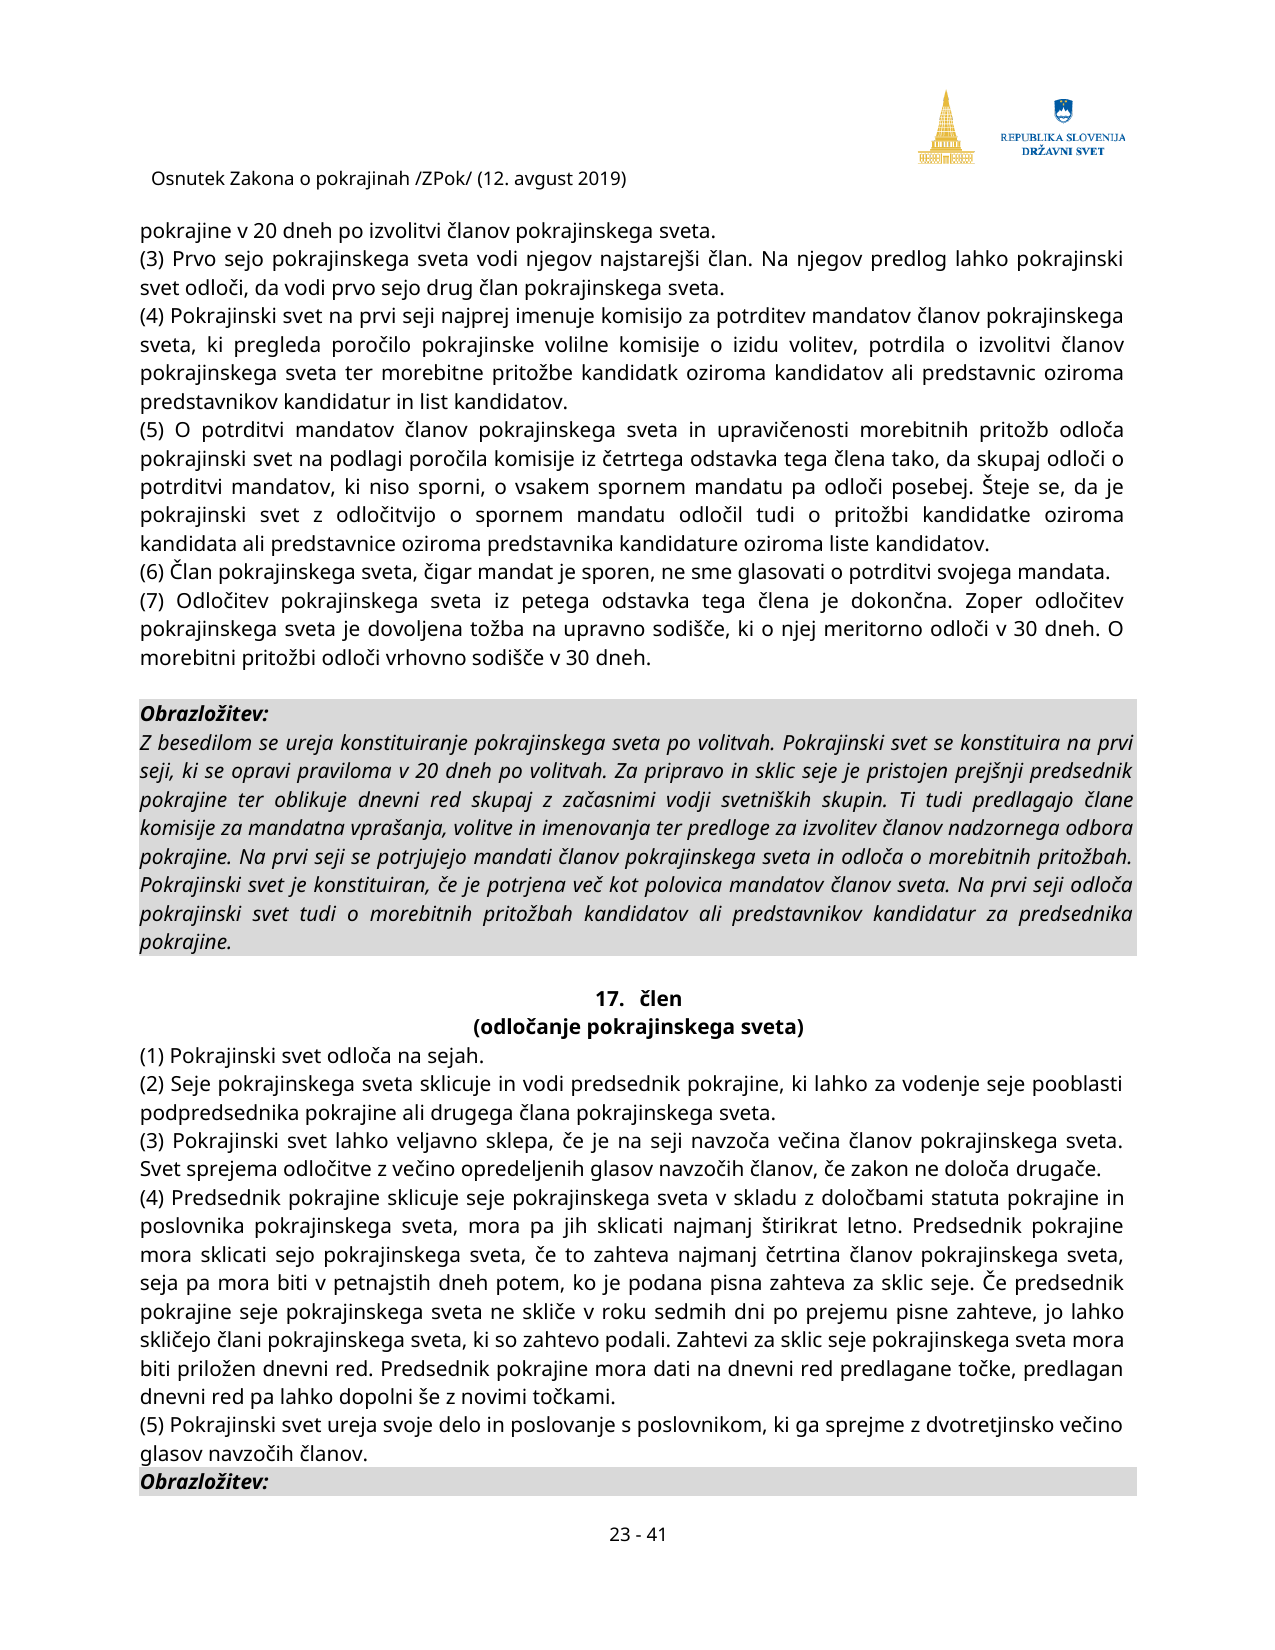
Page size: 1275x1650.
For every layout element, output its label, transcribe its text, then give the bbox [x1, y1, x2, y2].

list (4) Predsednik pokrajine sklicuje seje pokrajinskega sveta v skladu z določbami statuta pokrajine in poslovnika pokrajinskega sveta, mora pa jih sklicati najmanj štirikrat letno. Predsednik pokrajine mora sklicati sejo pokrajinskega sveta, če to zahteva najmanj četrtina članov pokrajinskega sveta, seja pa mora biti v petnajstih dneh potem, ko je podana pisna zahteva za sklic seje. Če predsednik pokrajine seje pokrajinskega sveta ne skliče v roku sedmih dni po prejemu pisne zahteve, jo lahko skličejo člani pokrajinskega sveta, ki so zahtevo podali. Zahtevi za sklic seje pokrajinskega sveta mora biti priložen dnevni red. Predsednik pokrajine mora dati na dnevni red predlagane točke, predlagan dnevni red pa lahko dopolni še z novimi točkami. [139, 1183, 1126, 1411]
list (6) Član pokrajinskega sveta, čigar mandat je sporen, ne sme glasovati o potrditvi svojega mandata. [139, 557, 1125, 586]
picture [917, 88, 1126, 164]
list (2) Seje pokrajinskega sveta sklicuje in vodi predsednik pokrajine, ki lahko za vodenje seje pooblasti podpredsednika pokrajine ali drugega člana pokrajinskega sveta. [139, 1069, 1125, 1126]
list (3) Pokrajinski svet lahko veljavno sklepa, če je na seji navzoča večina članov pokrajinskega sveta. Svet sprejema odločitve z večino opredeljenih glasov navzočih članov, če zakon ne določa drugače. [139, 1126, 1125, 1183]
text Obrazložitev: [139, 1467, 1137, 1496]
list (3) Prvo sejo pokrajinskega sveta vodi njegov najstarejši član. Na njegov predlog lahko pokrajinski svet odloči, da vodi prvo sejo drug član pokrajinskega sveta. [139, 244, 1126, 301]
text Obrazložitev: [139, 699, 1137, 728]
text Z besedilom se ureja konstituiranje pokrajinskega sveta po volitvah. Pokrajinski svet se konstituira na prvi seji, ki se opravi praviloma v 20 dneh po volitvah. Za pripravo in sklic seje je pristojen prejšnji predsednik pokrajine ter oblikuje dnevni red skupaj z začasnimi vodji svetniških skupin. Ti tudi predlagajo člane komisije za mandatna vprašanja, volitve in imenovanja ter predloge za izvolitev članov nadzornega odbora pokrajine. Na prvi seji se potrjujejo mandati članov pokrajinskega sveta in odloča o morebitnih pritožbah. Pokrajinski svet je konstituiran, če je potrjena več kot polovica mandatov članov sveta. Na prvi seji odloča pokrajinski svet tudi o morebitnih pritožbah kandidatov ali predstavnikov kandidatur za predsednika pokrajine. [139, 728, 1137, 956]
list člen [139, 984, 1137, 1012]
text (odločanje pokrajinskega sveta) [139, 1012, 1137, 1041]
list (7) Odločitev pokrajinskega sveta iz petega odstavka tega člena je dokončna. Zoper odločitev pokrajinskega sveta je dovoljena tožba na upravno sodišče, ki o njej meritorno odloči v 30 dneh. O morebitni pritožbi odloči vrhovno sodišče v 30 dneh. [139, 586, 1125, 671]
list (4) Pokrajinski svet na prvi seji najprej imenuje komisijo za potrditev mandatov članov pokrajinskega sveta, ki pregleda poročilo pokrajinske volilne komisije o izidu volitev, potrdila o izvolitvi članov pokrajinskega sveta ter morebitne pritožbe kandidatk oziroma kandidatov ali predstavnic oziroma predstavnikov kandidatur in list kandidatov. [139, 301, 1126, 415]
list (5) O potrditvi mandatov članov pokrajinskega sveta in upravičenosti morebitnih pritožb odloča pokrajinski svet na podlagi poročila komisije iz četrtega odstavka tega člena tako, da skupaj odloči o potrditvi mandatov, ki niso sporni, o vsakem spornem mandatu pa odloči posebej. Šteje se, da je pokrajinski svet z odločitvijo o spornem mandatu odločil tudi o pritožbi kandidatke oziroma kandidata ali predstavnice oziroma predstavnika kandidature oziroma liste kandidatov. [139, 415, 1126, 557]
list (1) Pokrajinski svet odloča na sejah. [139, 1041, 1137, 1069]
list (5) Pokrajinski svet ureja svoje delo in poslovanje s poslovnikom, ki ga sprejme z dvotretjinsko večino glasov navzočih članov. [139, 1411, 1125, 1467]
